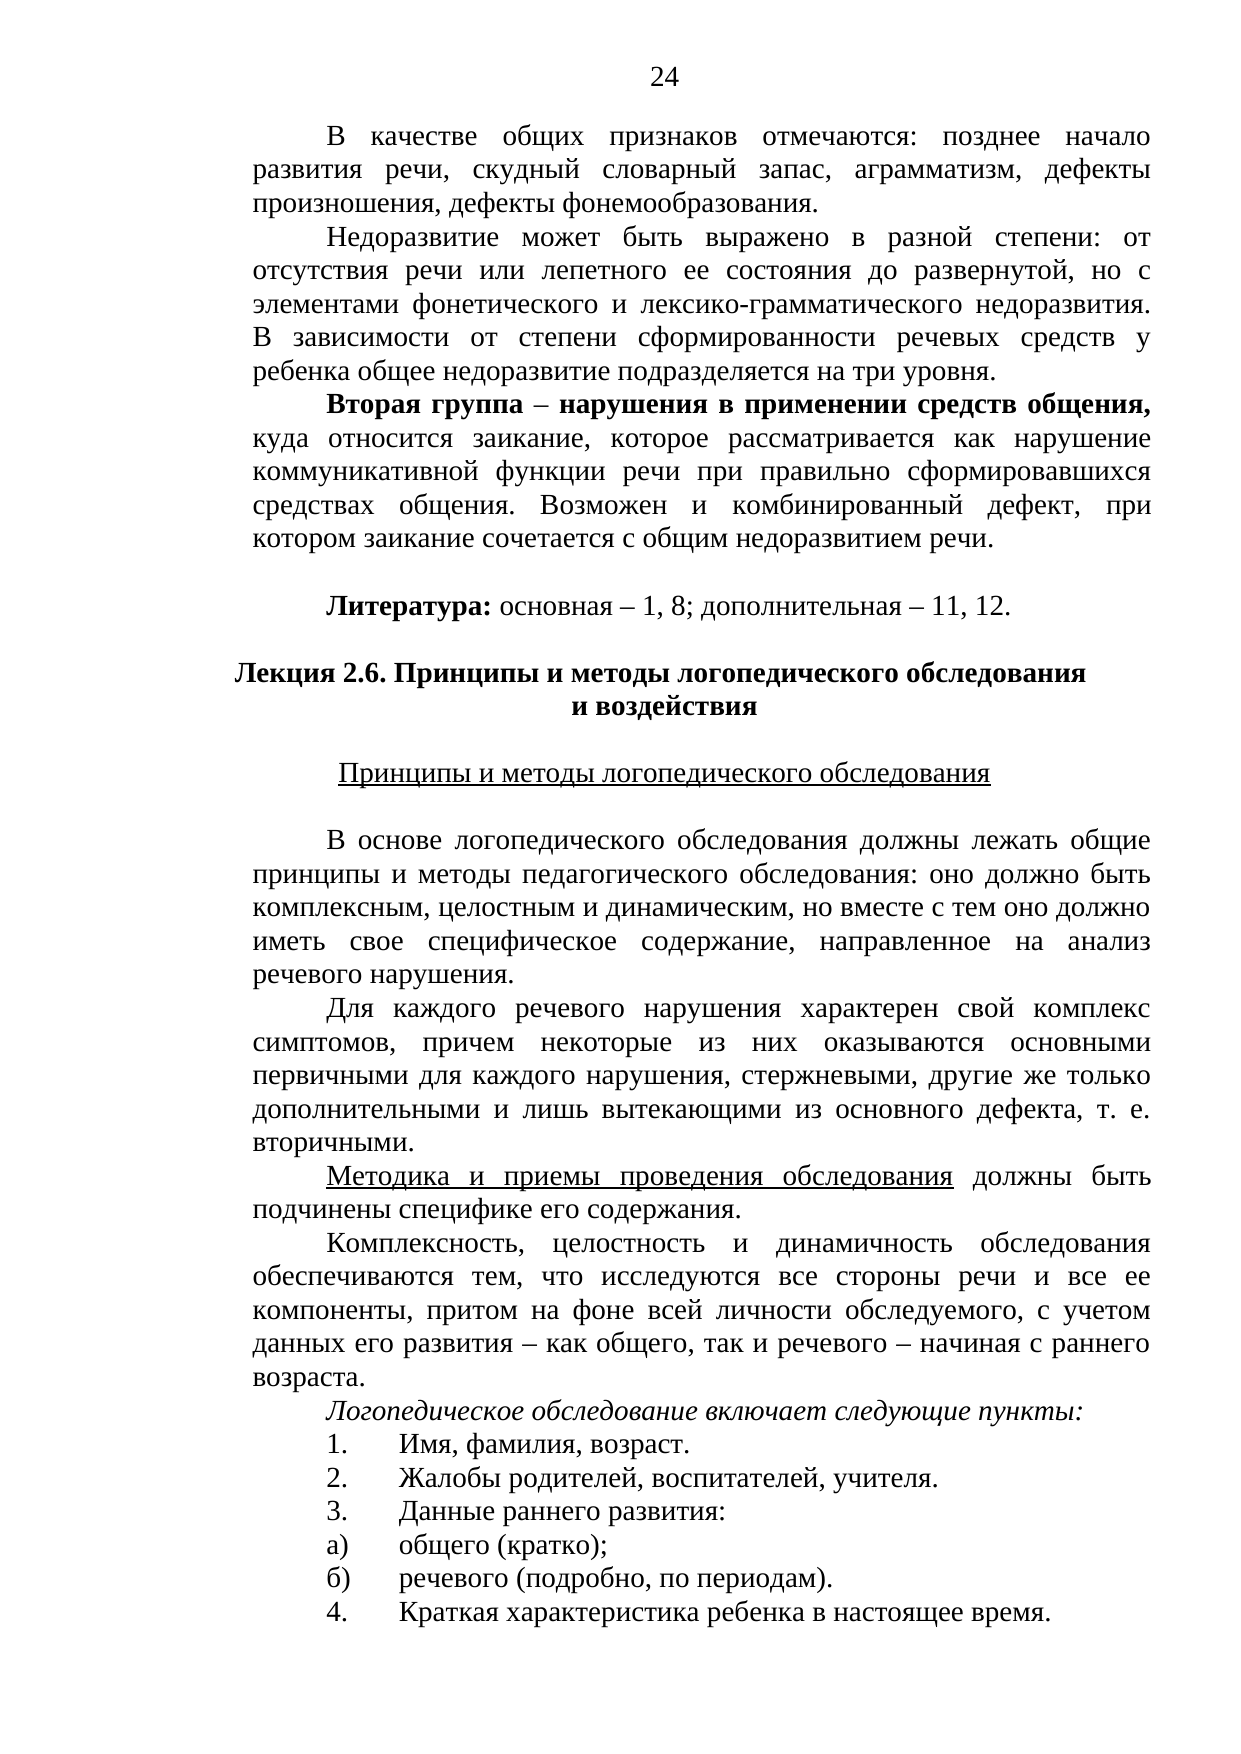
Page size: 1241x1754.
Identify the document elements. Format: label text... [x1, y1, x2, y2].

text В качестве общих признаков отмечаются: позднее начало развития речи, скудный словарный запас, аграмматизм, дефекты произношения, дефекты фонемообразования. [252, 118, 1152, 219]
text Логопедическое обследование включает следующие пункты: [252, 1393, 1152, 1426]
text Комплексность, целостность и динамичность обследования обеспечиваются тем, что исследуются все стороны речи и все ее компоненты, притом на фоне всей личности обследуемого, с учетом данных его развития – как общего, так и речевого – начиная с раннего возраста. [252, 1225, 1152, 1393]
text 3. Данные раннего развития: [252, 1493, 1152, 1527]
text Недоразвитие может быть выражено в разной степени: от отсутствия речи или лепетного ее состояния до развернутой, но с элементами фонетического и лексико-грамматического недоразвития. В зависимости от степени сформированности речевых средств у ребенка общее недоразвитие подразделяется на три уровня. [252, 219, 1152, 386]
text В основе логопедического обследования должны лежать общие принципы и методы педагогического обследования: оно должно быть комплексным, целостным и динамическим, но вместе с тем оно должно иметь свое специфическое содержание, направленное на анализ речевого нарушения. [252, 822, 1152, 990]
text Литература: основная – 1, 8; дополнительная – 11, 12. [252, 588, 1152, 621]
text Для каждого речевого нарушения характерен свой комплекс симптомов, причем некоторые из них оказываются основными первичными для каждого нарушения, стержневыми, другие же только дополнительными и лишь вытекающими из основного дефекта, т. е. вторичными. [252, 990, 1152, 1158]
text Методика и приемы проведения обследования должны быть подчинены специфике его содержания. [252, 1158, 1152, 1225]
text Лекция 2.6. Принципы и методы логопедического обследования и воздействия [177, 655, 1152, 722]
text 4. Краткая характеристика ребенка в настоящее время. [252, 1594, 1152, 1627]
text а) общего (кратко); [252, 1527, 1152, 1560]
text 2. Жалобы родителей, воспитателей, учителя. [252, 1460, 1152, 1493]
text Вторая группа – нарушения в применении средств общения, куда относится заикание, которое рассматривается как нарушение коммуникативной функции речи при правильно сформировавшихся средствах общения. Возможен и комбинированный дефект, при котором заикание сочетается с общим недоразвитием речи. [252, 386, 1152, 554]
text Принципы и методы логопедического обследования [177, 755, 1152, 789]
text 1. Имя, фамилия, возраст. [252, 1426, 1152, 1460]
text б) речевого (подробно, по периодам). [252, 1560, 1152, 1594]
